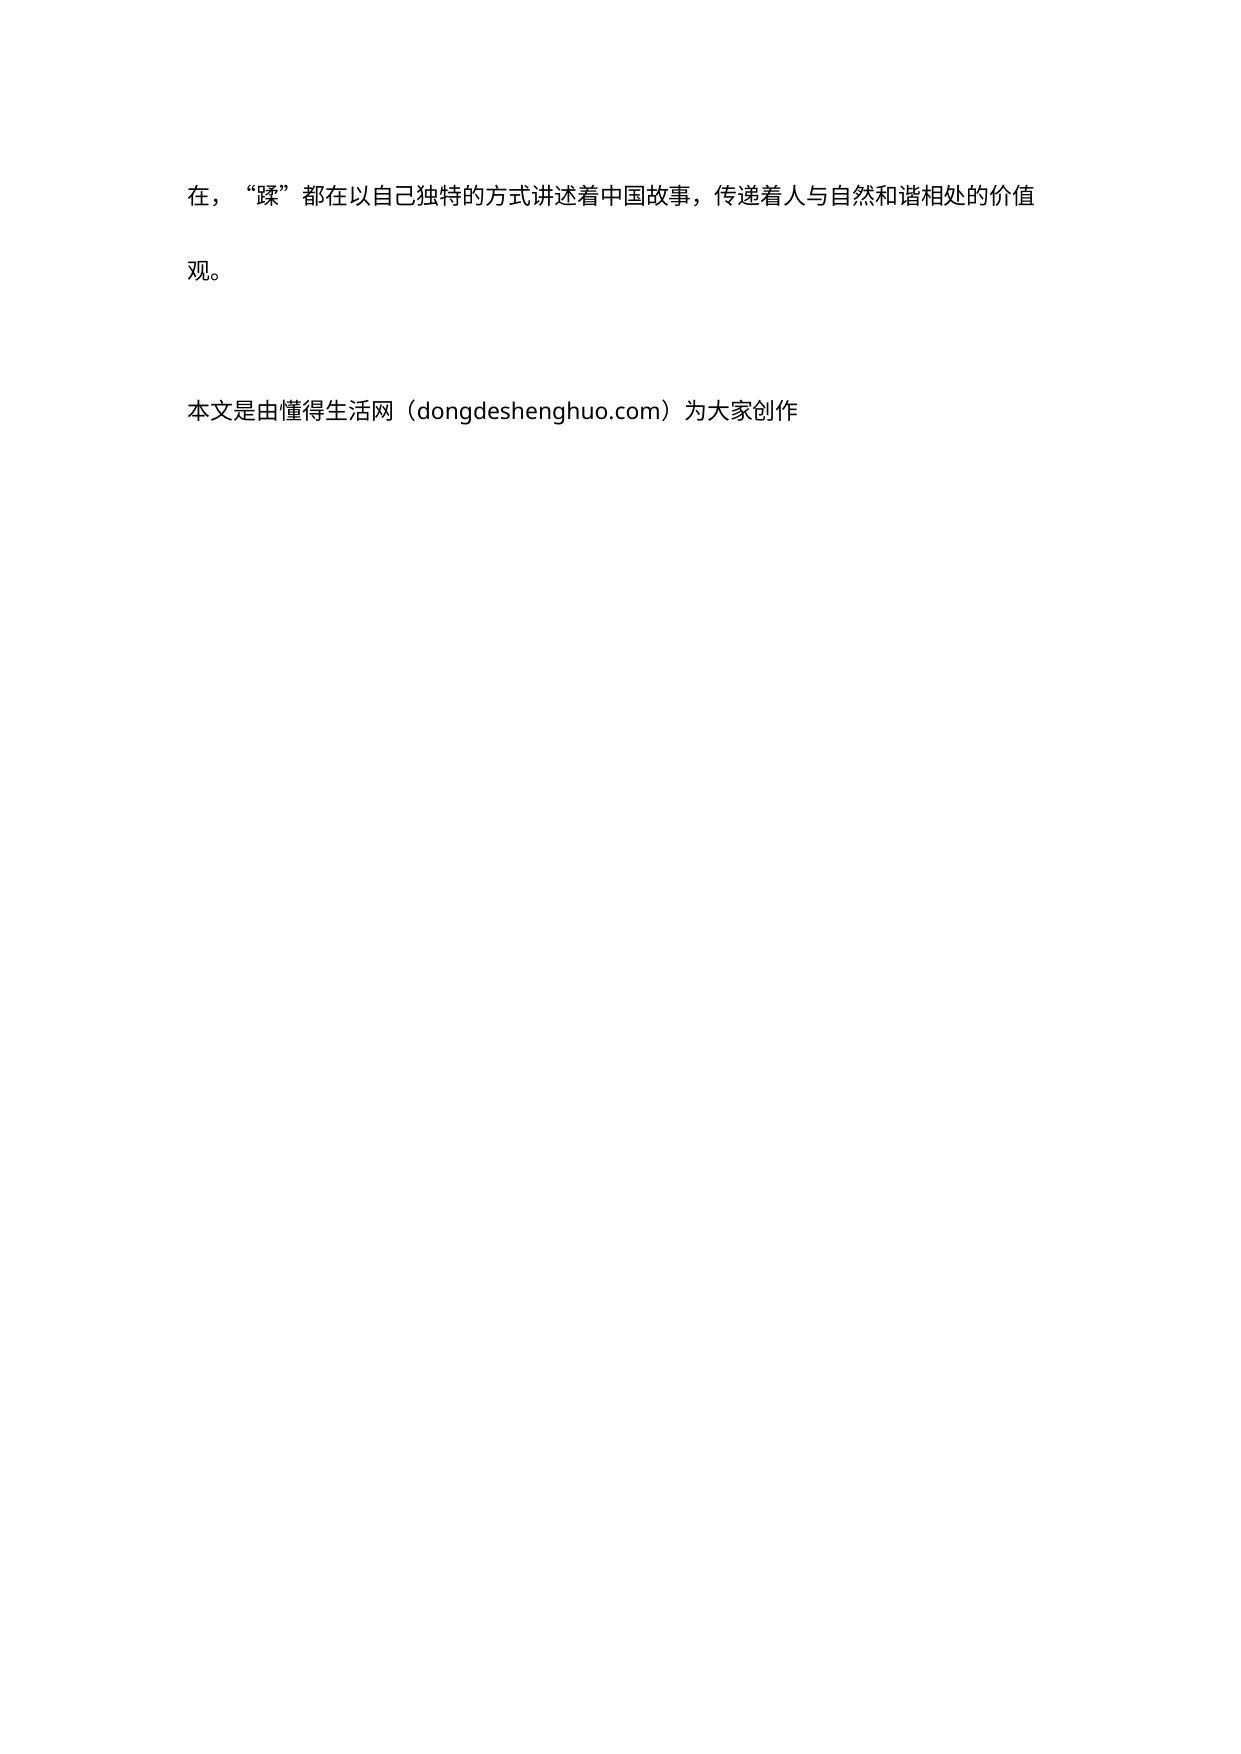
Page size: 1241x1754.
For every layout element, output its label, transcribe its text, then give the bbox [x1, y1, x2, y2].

text 本文是由懂得生活网（dongdeshenghuo.com）为大家创作 [187, 377, 1053, 442]
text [187, 162, 1053, 302]
